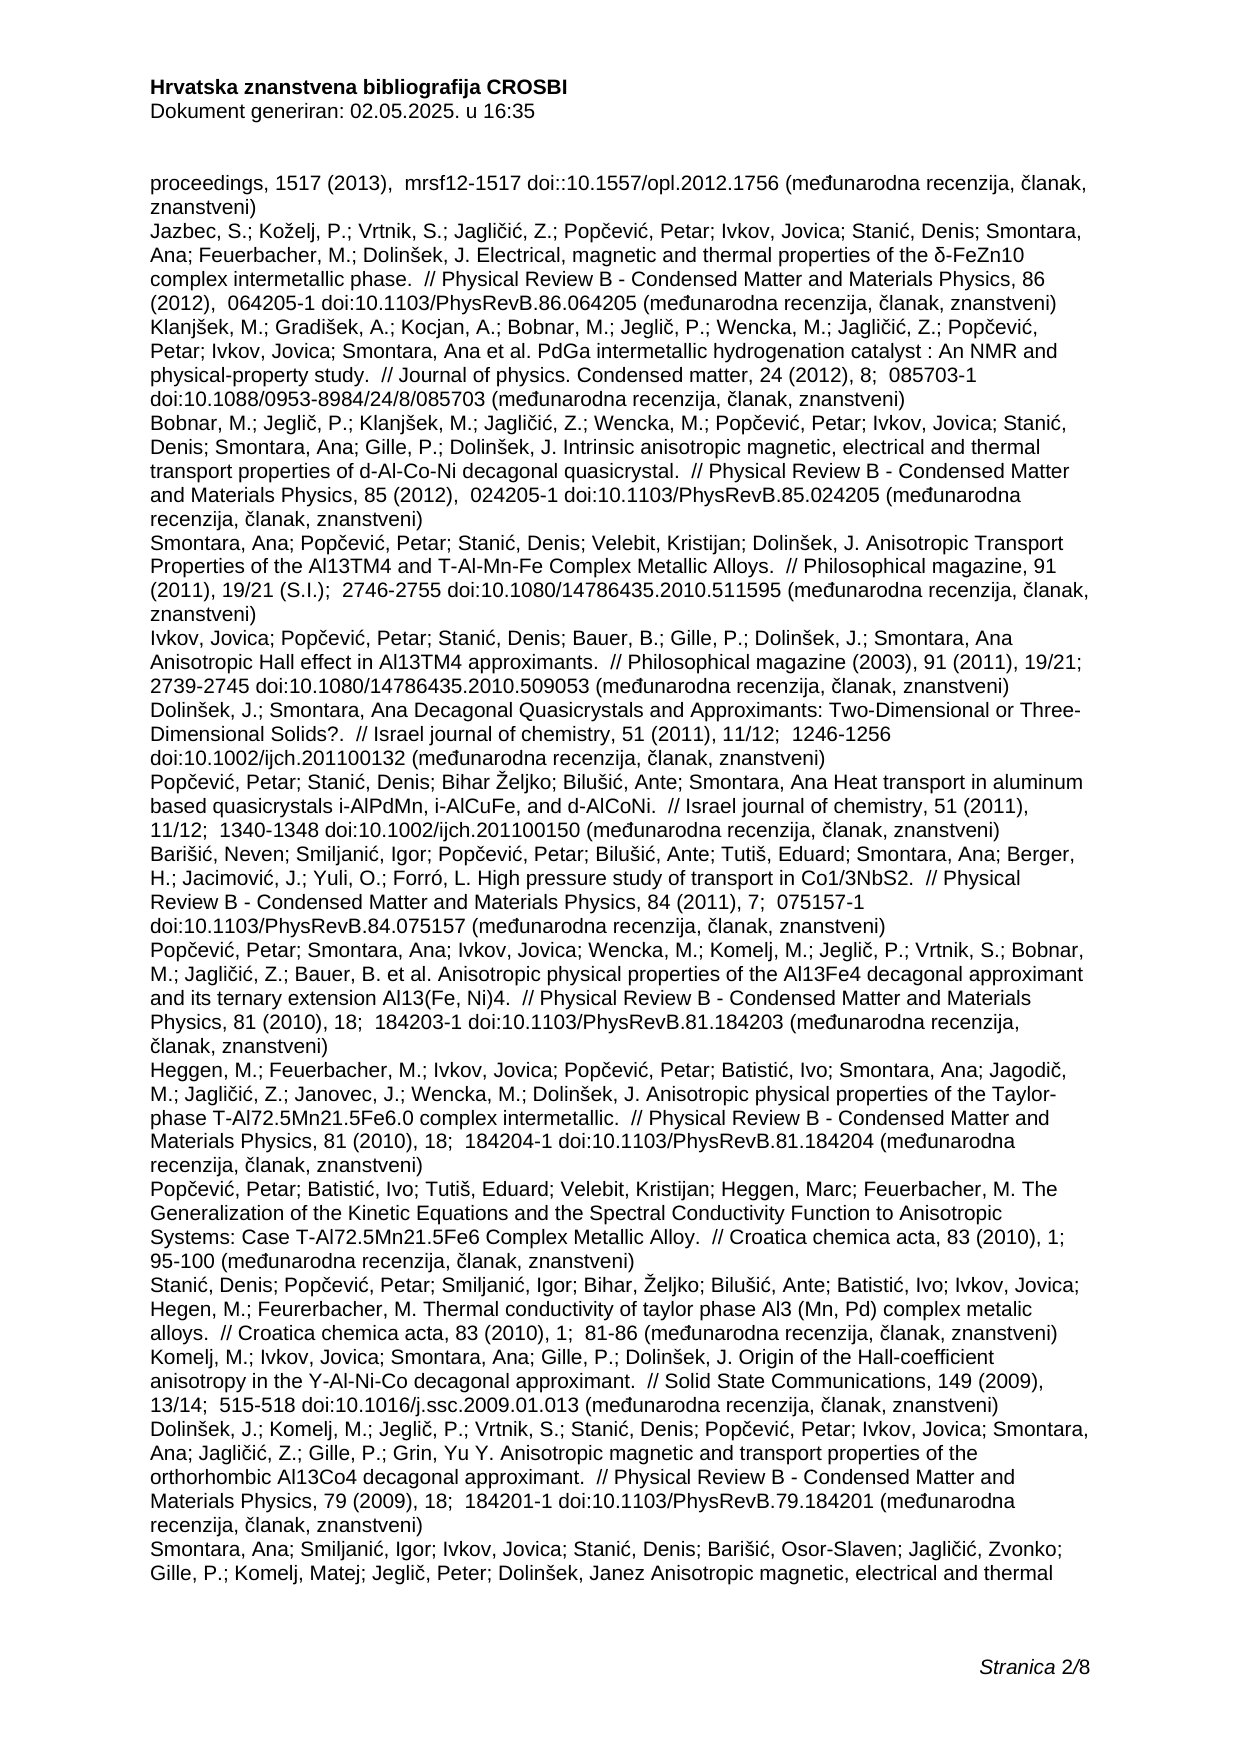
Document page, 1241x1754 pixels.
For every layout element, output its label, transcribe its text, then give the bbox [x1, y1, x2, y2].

text Jazbec, S.; Koželj, P.; Vrtnik, S.; Jagličić, Z.; Popčević, Petar; Ivkov, Jovica; Stanić, Denis; Smontara, Ana; Feuerbacher, M.; Dolinšek, J. [150, 219, 1090, 315]
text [150, 171, 1090, 219]
text Popčević, Petar; Smontara, Ana; Ivkov, Jovica; Wencka, M.; Komelj, M.; Jeglič, P.; Vrtnik, S.; Bobnar, M.; Jagličić, Z.; Bauer, B. et al. [150, 938, 1090, 1057]
text Popčević, Petar; Stanić, Denis; Bihar Željko; Bilušić, Ante; Smontara, Ana [150, 770, 1090, 842]
text Bobnar, M.; Jeglič, P.; Klanjšek, M.; Jagličić, Z.; Wencka, M.; Popčević, Petar; Ivkov, Jovica; Stanić, Denis; Smontara, Ana; Gille, P.; Dolinšek, J. [150, 411, 1090, 530]
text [150, 1537, 1090, 1584]
text Dolinšek, J.; Komelj, M.; Jeglič, P.; Vrtnik, S.; Stanić, Denis; Popčević, Petar; Ivkov, Jovica; Smontara, Ana; Jagličić, Z.; Gille, P.; Grin, Yu Y. [150, 1417, 1090, 1537]
text Klanjšek, M.; Gradišek, A.; Kocjan, A.; Bobnar, M.; Jeglič, P.; Wencka, M.; Jagličić, Z.; Popčević, Petar; Ivkov, Jovica; Smontara, Ana et al. [150, 315, 1090, 411]
text Barišić, Neven; Smiljanić, Igor; Popčević, Petar; Bilušić, Ante; Tutiš, Eduard; Smontara, Ana; Berger, H.; Jacimović, J.; Yuli, O.; Forró, L. [150, 842, 1090, 938]
text Heggen, M.; Feuerbacher, M.; Ivkov, Jovica; Popčević, Petar; Batistić, Ivo; Smontara, Ana; Jagodič, M.; Jagličić, Z.; Janovec, J.; Wencka, M.; Dolinšek, J. [150, 1057, 1090, 1177]
text Komelj, M.; Ivkov, Jovica; Smontara, Ana; Gille, P.; Dolinšek, J. [150, 1345, 1090, 1417]
text Stanić, Denis; Popčević, Petar; Smiljanić, Igor; Bihar, Željko; Bilušić, Ante; Batistić, Ivo; Ivkov, Jovica; Hegen, M.; Feurerbacher, M. [150, 1273, 1090, 1345]
text Ivkov, Jovica; Popčević, Petar; Stanić, Denis; Bauer, B.; Gille, P.; Dolinšek, J.; Smontara, Ana [150, 626, 1090, 698]
text Popčević, Petar; Batistić, Ivo; Tutiš, Eduard; Velebit, Kristijan; Heggen, Marc; Feuerbacher, M. [150, 1177, 1090, 1273]
text Smontara, Ana; Popčević, Petar; Stanić, Denis; Velebit, Kristijan; Dolinšek, J. [150, 530, 1090, 626]
text Dolinšek, J.; Smontara, Ana [150, 698, 1090, 770]
